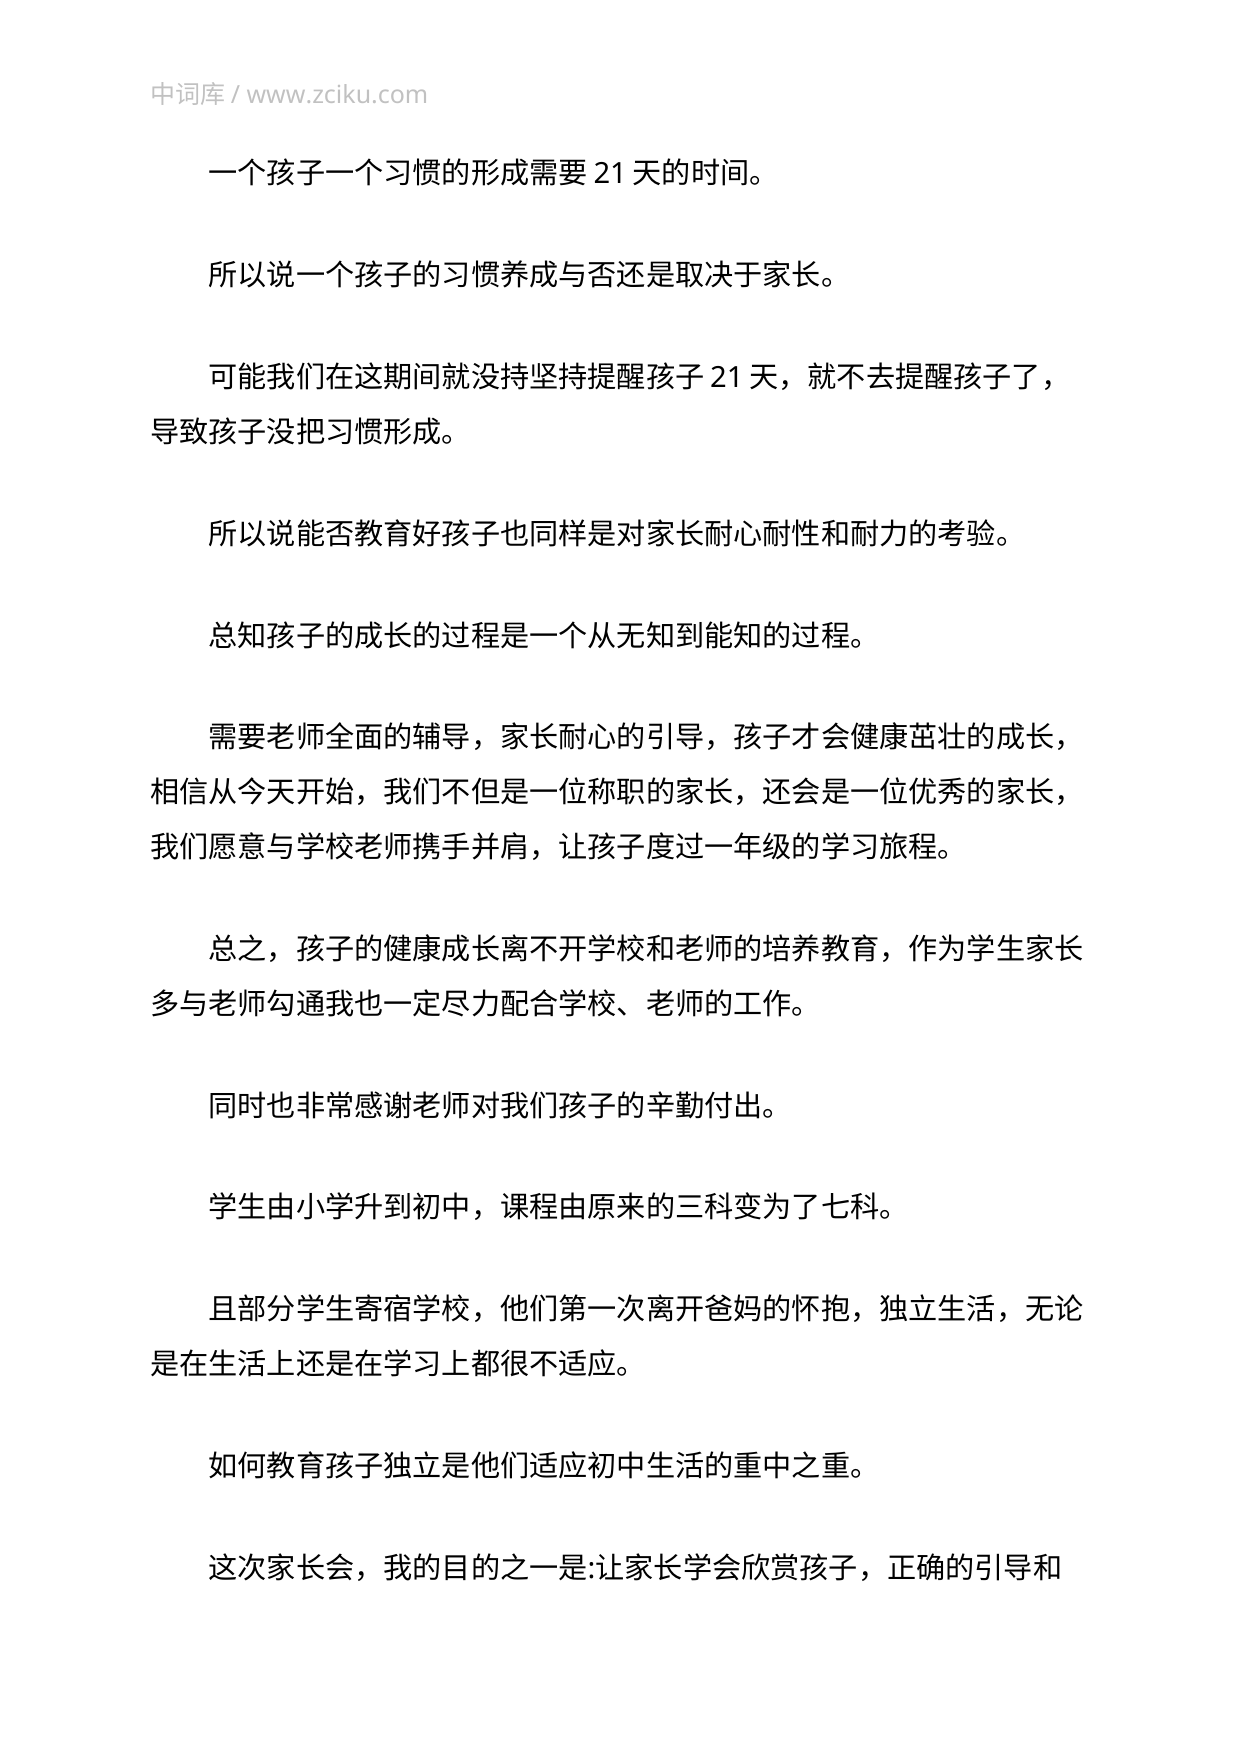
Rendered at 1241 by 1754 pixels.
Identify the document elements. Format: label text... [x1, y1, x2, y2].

text 可能我们在这期间就没持坚持提醒孩子21天，就不去提醒孩子了，导致孩子没把习惯形成。 [150, 354, 1090, 451]
text 如何教育孩子独立是他们适应初中生活的重中之重。 [150, 1442, 1090, 1485]
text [150, 1544, 1090, 1587]
text 一个孩子一个习惯的形成需要21天的时间。 [150, 150, 1090, 192]
text 总知孩子的成长的过程是一个从无知到能知的过程。 [150, 612, 1090, 654]
text 同时也非常感谢老师对我们孩子的辛勤付出。 [150, 1082, 1090, 1124]
text 所以说一个孩子的习惯养成与否还是取决于家长。 [150, 252, 1090, 294]
text 总之，孩子的健康成长离不开学校和老师的培养教育，作为学生家长多与老师勾通我也一定尽力配合学校、老师的工作。 [150, 926, 1090, 1023]
text 所以说能否教育好孩子也同样是对家长耐心耐性和耐力的考验。 [150, 511, 1090, 553]
text 且部分学生寄宿学校，他们第一次离开爸妈的怀抱，独立生活，无论是在生活上还是在学习上都很不适应。 [150, 1286, 1090, 1383]
text 需要老师全面的辅导，家长耐心的引导，孩子才会健康茁壮的成长，相信从今天开始，我们不但是一位称职的家长，还会是一位优秀的家长，我们愿意与学校老师携手并肩，让孩子度过一年级的学习旅程。 [150, 714, 1090, 866]
text 学生由小学升到初中，课程由原来的三科变为了七科。 [150, 1184, 1090, 1226]
